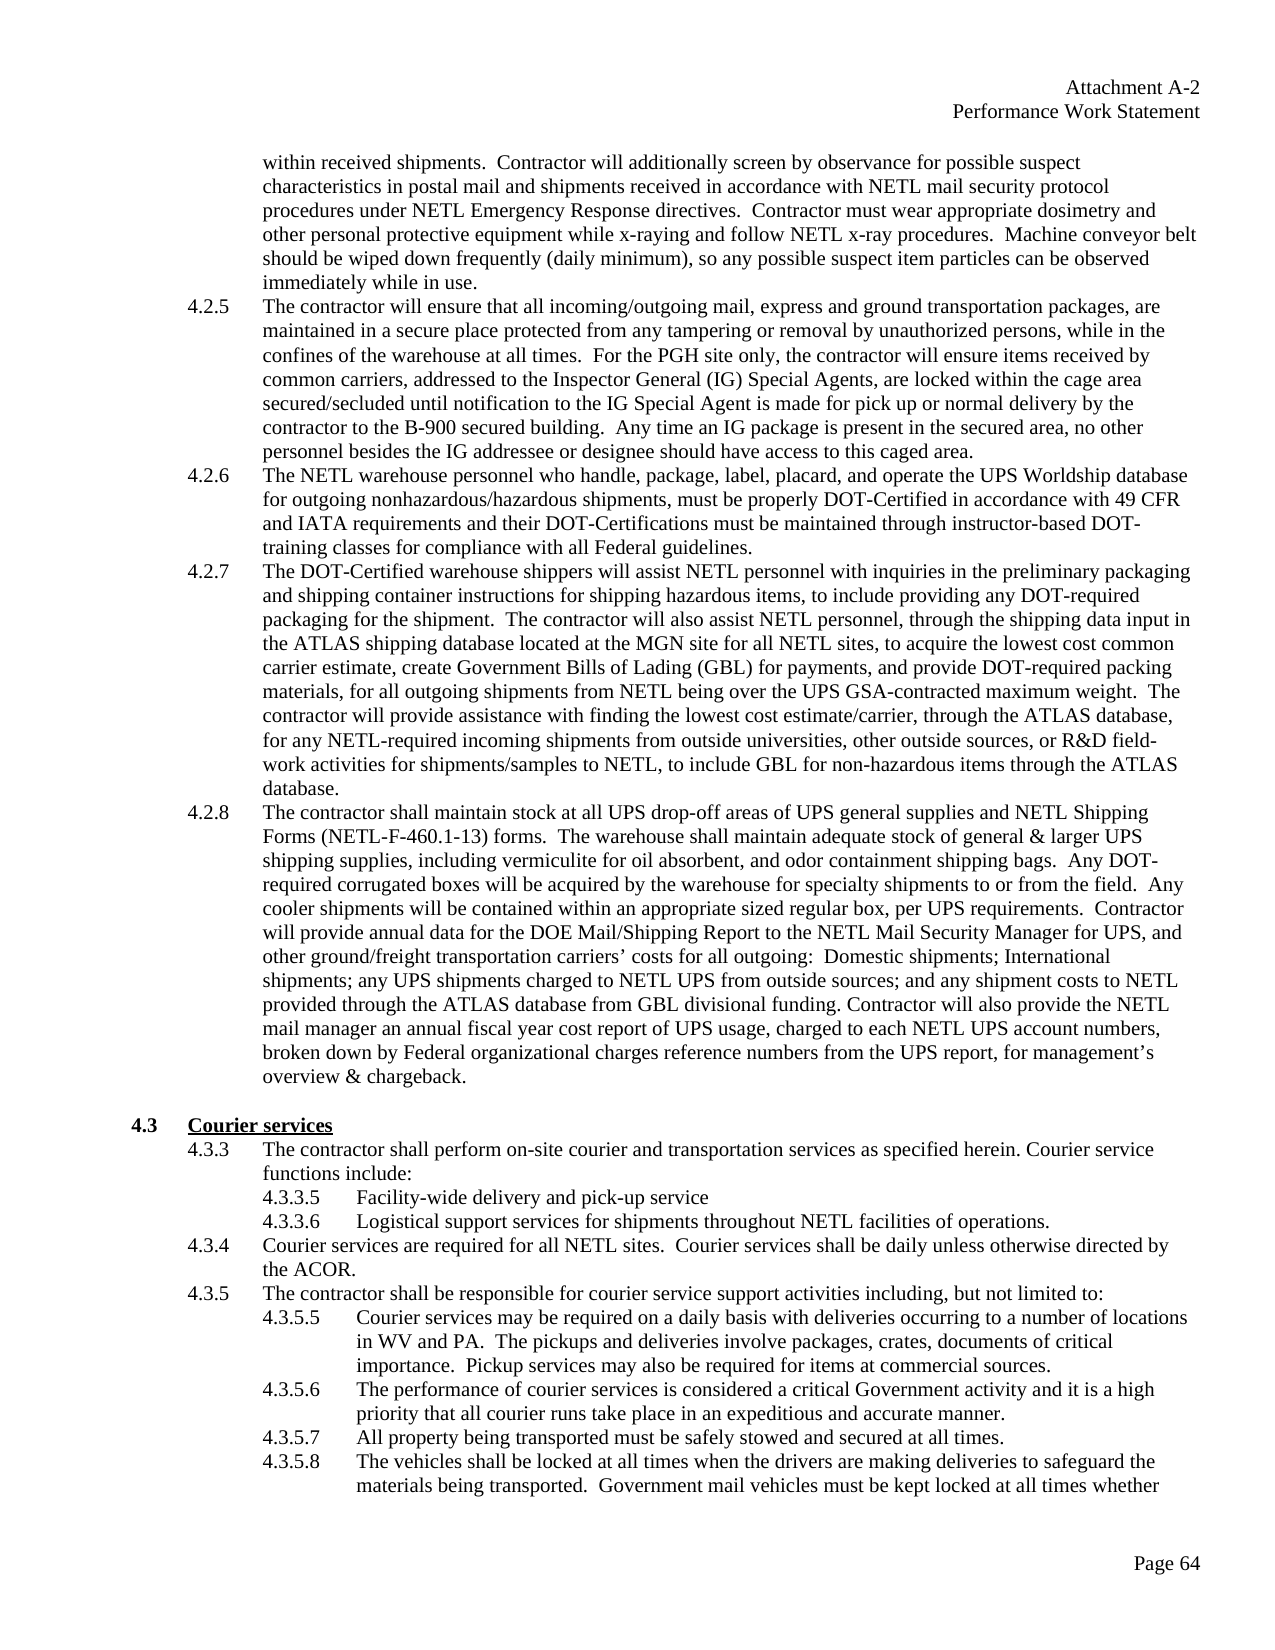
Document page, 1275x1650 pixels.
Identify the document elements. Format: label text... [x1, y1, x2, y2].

list The DOT-Certified warehouse shippers will assist NETL personnel with inquiries in the preliminary packaging and shipping container instructions for shipping hazardous items, to include providing any DOT-required packaging for the shipment. The contractor will also assist NETL personnel, through the shipping data input in the ATLAS shipping database located at the MGN site for all NETL sites, to acquire the lowest cost common carrier estimate, create Government Bills of Lading (GBL) for payments, and provide DOT-required packing materials, for all outgoing shipments from NETL being over the UPS GSA-contracted maximum weight. The contractor will provide assistance with finding the lowest cost estimate/carrier, through the ATLAS database, for any NETL-required incoming shipments from outside universities, other outside sources, or R&D field-work activities for shipments/samples to NETL, to include GBL for non-hazardous items through the ATLAS database. [187, 559, 1200, 800]
list Courier services may be required on a daily basis with deliveries occurring to a number of locations in WV and PA. The pickups and deliveries involve packages, crates, documents of critical importance. Pickup services may also be required for items at commercial sources. [262, 1305, 1200, 1377]
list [262, 1449, 1200, 1497]
list The performance of courier services is considered a critical Government activity and it is a high priority that all courier runs take place in an expeditious and accurate manner. [262, 1377, 1200, 1425]
list Logistical support services for shipments throughout NETL facilities of operations. [262, 1209, 1200, 1233]
list The contractor will ensure that all incoming/outgoing mail, express and ground transportation packages, are maintained in a secure place protected from any tampering or removal by unauthorized persons, while in the confines of the warehouse at all times. For the PGH site only, the contractor will ensure items received by common carriers, addressed to the Inspector General (IG) Special Agents, are locked within the cage area secured/secluded until notification to the IG Special Agent is made for pick up or normal delivery by the contractor to the B-900 secured building. Any time an IG package is present in the secured area, no other personnel besides the IG addressee or designee should have access to this caged area. [187, 294, 1200, 463]
list The NETL warehouse personnel who handle, package, label, placard, and operate the UPS Worldship database for outgoing nonhazardous/hazardous shipments, must be properly DOT-Certified in accordance with 49 CFR and IATA requirements and their DOT-Certifications must be maintained through instructor-based DOT-training classes for compliance with all Federal guidelines. [187, 463, 1200, 559]
list The contractor shall perform on-site courier and transportation services as specified herein. Courier service functions include: [187, 1137, 1200, 1185]
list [187, 150, 1200, 294]
list Courier services are required for all NETL sites. Courier services shall be daily unless otherwise directed by the ACOR. [187, 1233, 1200, 1281]
list The contractor shall maintain stock at all UPS drop-off areas of UPS general supplies and NETL Shipping Forms (NETL-F-460.1-13) forms. The warehouse shall maintain adequate stock of general & larger UPS shipping supplies, including vermiculite for oil absorbent, and odor containment shipping bags. Any DOT-required corrugated boxes will be acquired by the warehouse for specialty shipments to or from the field. Any cooler shipments will be contained within an appropriate sized regular box, per UPS requirements. Contractor will provide annual data for the DOE Mail/Shipping Report to the NETL Mail Security Manager for UPS, and other ground/freight transportation carriers’ costs for all outgoing: Domestic shipments; International shipments; any UPS shipments charged to NETL UPS from outside sources; and any shipment costs to NETL provided through the ATLAS database from GBL divisional funding. Contractor will also provide the NETL mail manager an annual fiscal year cost report of UPS usage, charged to each NETL UPS account numbers, broken down by Federal organizational charges reference numbers from the UPS report, for management’s overview & chargeback. [187, 800, 1200, 1088]
list All property being transported must be safely stowed and secured at all times. [262, 1425, 1200, 1449]
list Facility-wide delivery and pick-up service [262, 1185, 1200, 1209]
list Courier services [131, 1112, 1200, 1137]
list The contractor shall be responsible for courier service support activities including, but not limited to: [187, 1281, 1200, 1305]
